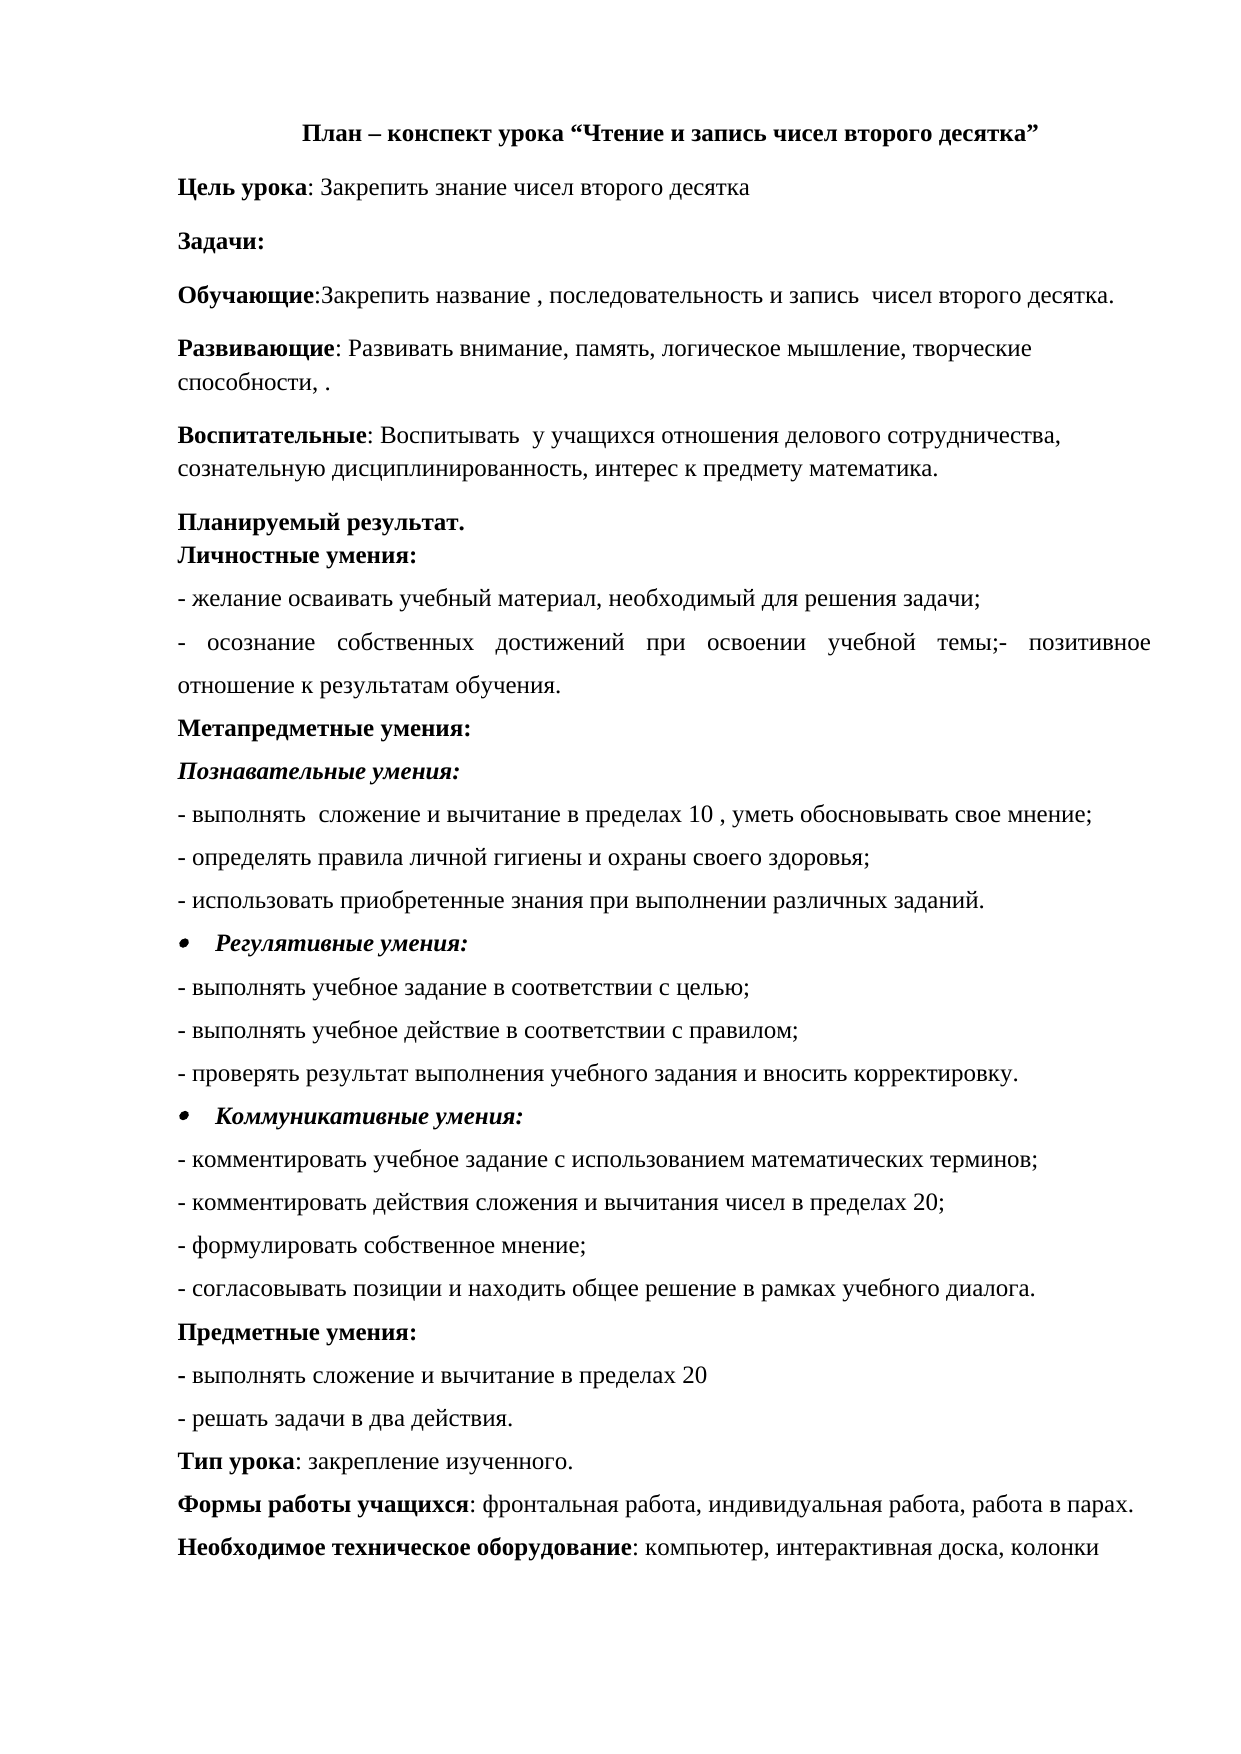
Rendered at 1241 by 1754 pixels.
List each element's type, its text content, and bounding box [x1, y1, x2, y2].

text Тип урока: закрепление изученного. [177, 1446, 1152, 1475]
text Метапредметные умения: [177, 713, 1152, 742]
text Познавательные умения: [177, 756, 1152, 785]
text - желание осваивать учебный материал, необходимый для решения задачи; [177, 583, 1152, 612]
text Обучающие:Закрепить название , последовательность и запись чисел второго десятка. [177, 280, 1152, 308]
text - формулировать собственное мнение; [177, 1230, 1152, 1259]
text - определять правила личной гигиены и охраны своего здоровья; [177, 842, 1152, 871]
text Предметные умения: [177, 1317, 1152, 1345]
text Личностные умения: [177, 540, 1152, 569]
text - решать задачи в два действия. [177, 1403, 1152, 1432]
text Развивающие: Развивать внимание, память, логическое мышление, творческие способности, . [177, 333, 1152, 395]
text - проверять результат выполнения учебного задания и вносить корректировку. [177, 1058, 1152, 1087]
text Задачи: [177, 226, 1152, 254]
text - комментировать учебное задание с использованием математических терминов; [177, 1144, 1152, 1173]
list Регулятивные умения: [177, 928, 1152, 957]
text - выполнять сложение и вычитание в пределах 10 , уметь обосновывать свое мнение; [177, 799, 1152, 828]
text План – конспект урока “Чтение и запись чисел второго десятка” [189, 118, 1152, 147]
text Цель урока: Закрепить знание чисел второго десятка [177, 172, 1152, 201]
text Необходимое техническое оборудование: компьютер, интерактивная доска, колонки [177, 1532, 1152, 1561]
text Воспитательные: Воспитывать у учащихся отношения делового сотрудничества, сознательную дисциплинированность, интерес к предмету математика. [177, 420, 1152, 482]
text - комментировать действия сложения и вычитания чисел в пределах 20; [177, 1187, 1152, 1216]
text - выполнять учебное задание в соответствии с целью; [177, 972, 1152, 1000]
text - согласовывать позиции и находить общее решение в рамках учебного диалога. [177, 1273, 1152, 1302]
text - выполнять учебное действие в соответствии с правилом; [177, 1015, 1152, 1043]
text Планируемый результат. [177, 507, 1152, 536]
text Формы работы учащихся: фронтальная работа, индивидуальная работа, работа в парах. [177, 1489, 1152, 1518]
list Коммуникативные умения: [177, 1101, 1152, 1130]
text - использовать приобретенные знания при выполнении различных заданий. [177, 885, 1152, 914]
text - осознание собственных достижений при освоении учебной темы;- позитивное отношение к результатам обучения. [177, 627, 1152, 698]
text - выполнять сложение и вычитание в пределах 20 [177, 1360, 1152, 1388]
